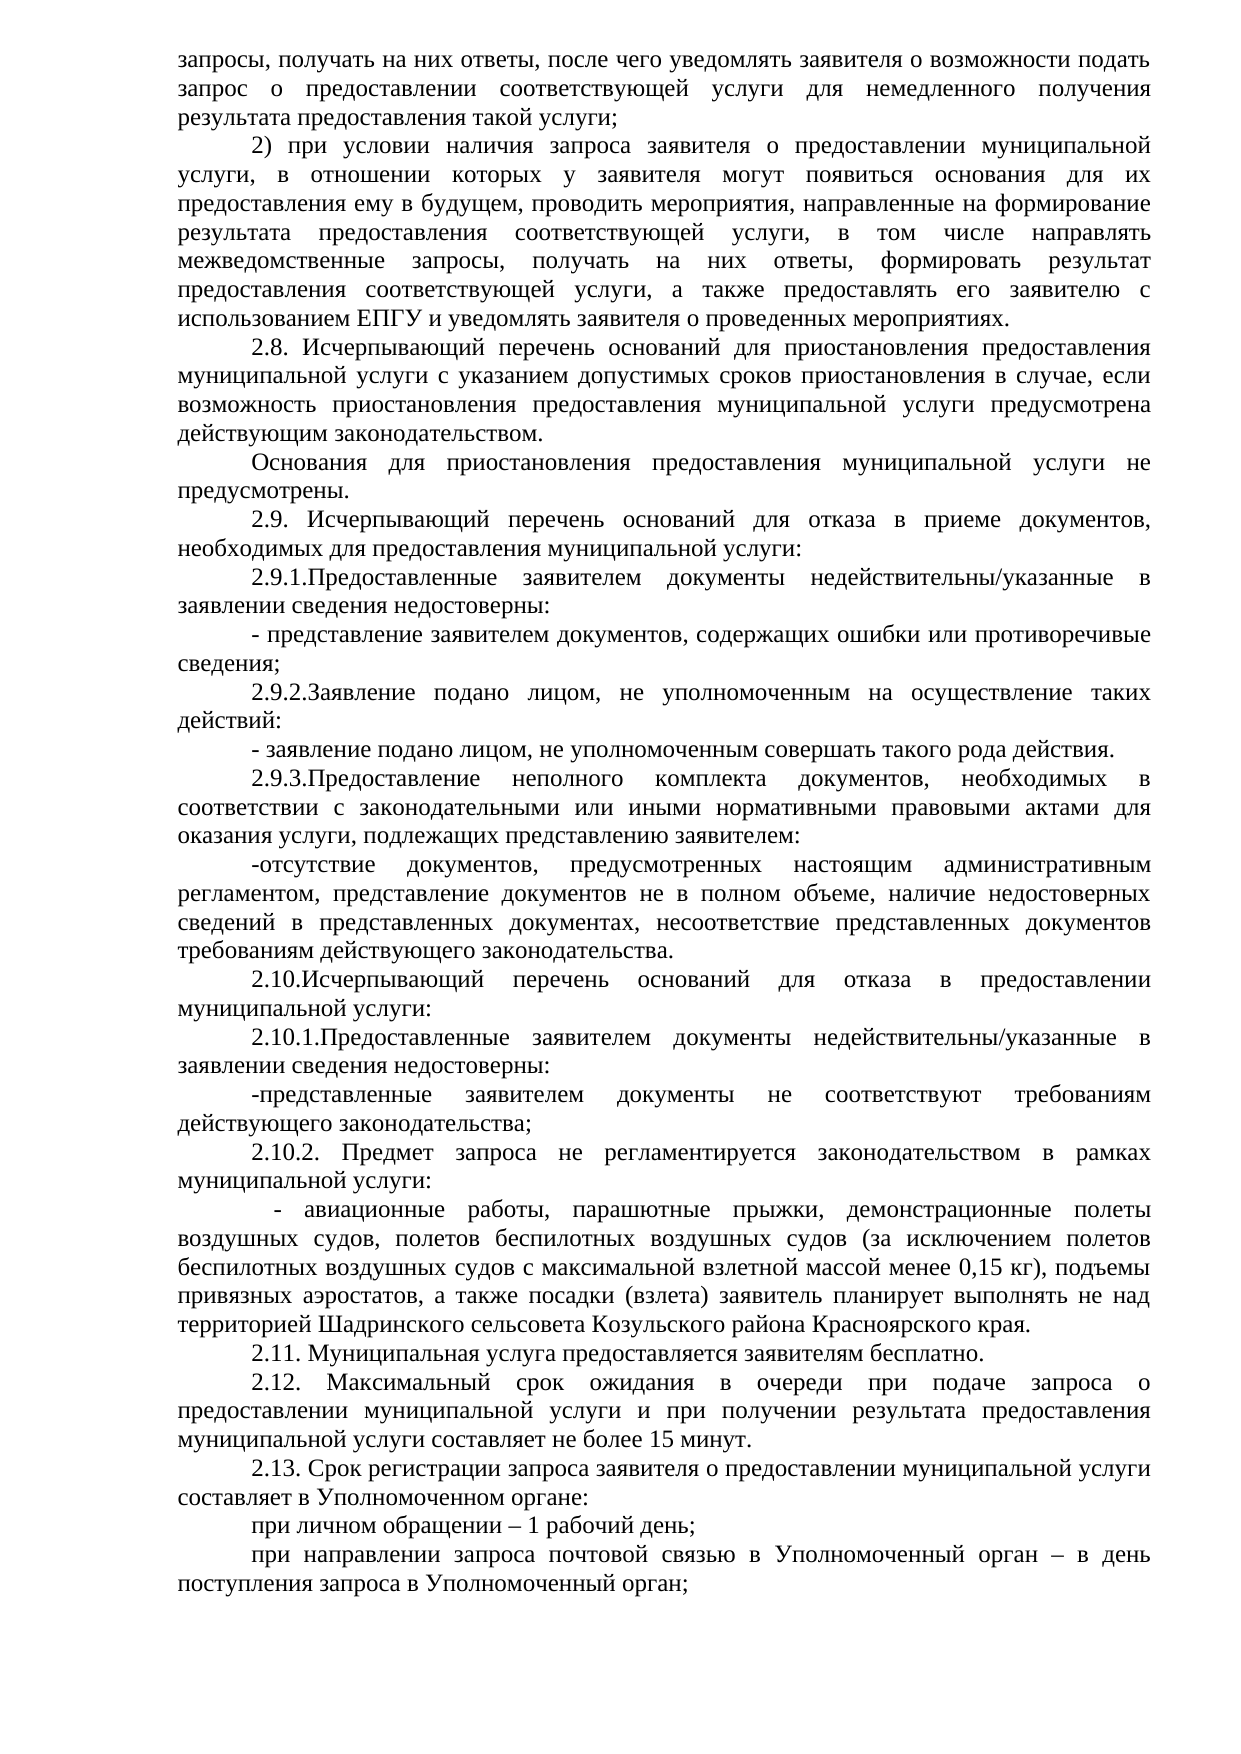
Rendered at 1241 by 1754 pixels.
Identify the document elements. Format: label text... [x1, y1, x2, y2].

text 2.8. Исчерпывающий перечень оснований для приостановления предоставления муниципальной услуги с указанием допустимых сроков приостановления в случае, если возможность приостановления предоставления муниципальной услуги предусмотрена действующим законодательством. [177, 332, 1152, 447]
text -отсутствие документов, предусмотренных настоящим административным регламентом, представление документов не в полном объеме, наличие недостоверных сведений в представленных документах, несоответствие представленных документов требованиям действующего законодательства. [177, 849, 1152, 964]
text Основания для приостановления предоставления муниципальной услуги не предусмотрены. [177, 447, 1152, 504]
text 2.9. Исчерпывающий перечень оснований для отказа в приеме документов, необходимых для предоставления муниципальной услуги: [177, 504, 1152, 562]
text 2.9.3.Предоставление неполного комплекта документов, необходимых в соответствии с законодательными или иными нормативными правовыми актами для оказания услуги, подлежащих представлению заявителем: [177, 763, 1152, 849]
text 2.10.2. Предмет запроса не регламентируется законодательством в рамках муниципальной услуги: [177, 1137, 1152, 1194]
text 2.10.Исчерпывающий перечень оснований для отказа в предоставлении муниципальной услуги: [177, 964, 1152, 1022]
text - авиационные работы, парашютные прыжки, демонстрационные полеты воздушных судов, полетов беспилотных воздушных судов (за исключением полетов беспилотных воздушных судов с максимальной взлетной массой менее 0,15 кг), подъемы привязных аэростатов, а также посадки (взлета) заявитель планирует выполнять не над территорией Шадринского сельсовета Козульского района Красноярского края. [177, 1194, 1152, 1338]
text 2.9.2.Заявление подано лицом, не уполномоченным на осуществление таких действий: [177, 677, 1152, 734]
text при направлении запроса почтовой связью в Уполномоченный орган – в день поступления запроса в Уполномоченный орган; [177, 1539, 1152, 1597]
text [177, 44, 1152, 131]
text 2.10.1.Предоставленные заявителем документы недействительны/указанные в заявлении сведения недостоверны: [177, 1022, 1152, 1079]
text - заявление подано лицом, не уполномоченным совершать такого рода действия. [177, 734, 1152, 763]
text 2.12. Максимальный срок ожидания в очереди при подаче запроса о предоставлении муниципальной услуги и при получении результата предоставления муниципальной услуги составляет не более 15 минут. [177, 1367, 1152, 1453]
text 2.11. Муниципальная услуга предоставляется заявителям бесплатно. [177, 1338, 1152, 1367]
text 2) при условии наличия запроса заявителя о предоставлении муниципальной услуги, в отношении которых у заявителя могут появиться основания для их предоставления ему в будущем, проводить мероприятия, направленные на формирование результата предоставления соответствующей услуги, в том числе направлять межведомственные запросы, получать на них ответы, формировать результат предоставления соответствующей услуги, а также предоставлять его заявителю с использованием ЕПГУ и уведомлять заявителя о проведенных мероприятиях. [177, 131, 1152, 332]
text 2.9.1.Предоставленные заявителем документы недействительны/указанные в заявлении сведения недостоверны: [177, 562, 1152, 619]
text 2.13. Срок регистрации запроса заявителя о предоставлении муниципальной услуги составляет в Уполномоченном органе: [177, 1453, 1152, 1511]
text - представление заявителем документов, содержащих ошибки или противоречивые сведения; [177, 619, 1152, 677]
text -представленные заявителем документы не соответствуют требованиям действующего законодательства; [177, 1079, 1152, 1137]
text при личном обращении – 1 рабочий день; [177, 1511, 1152, 1539]
